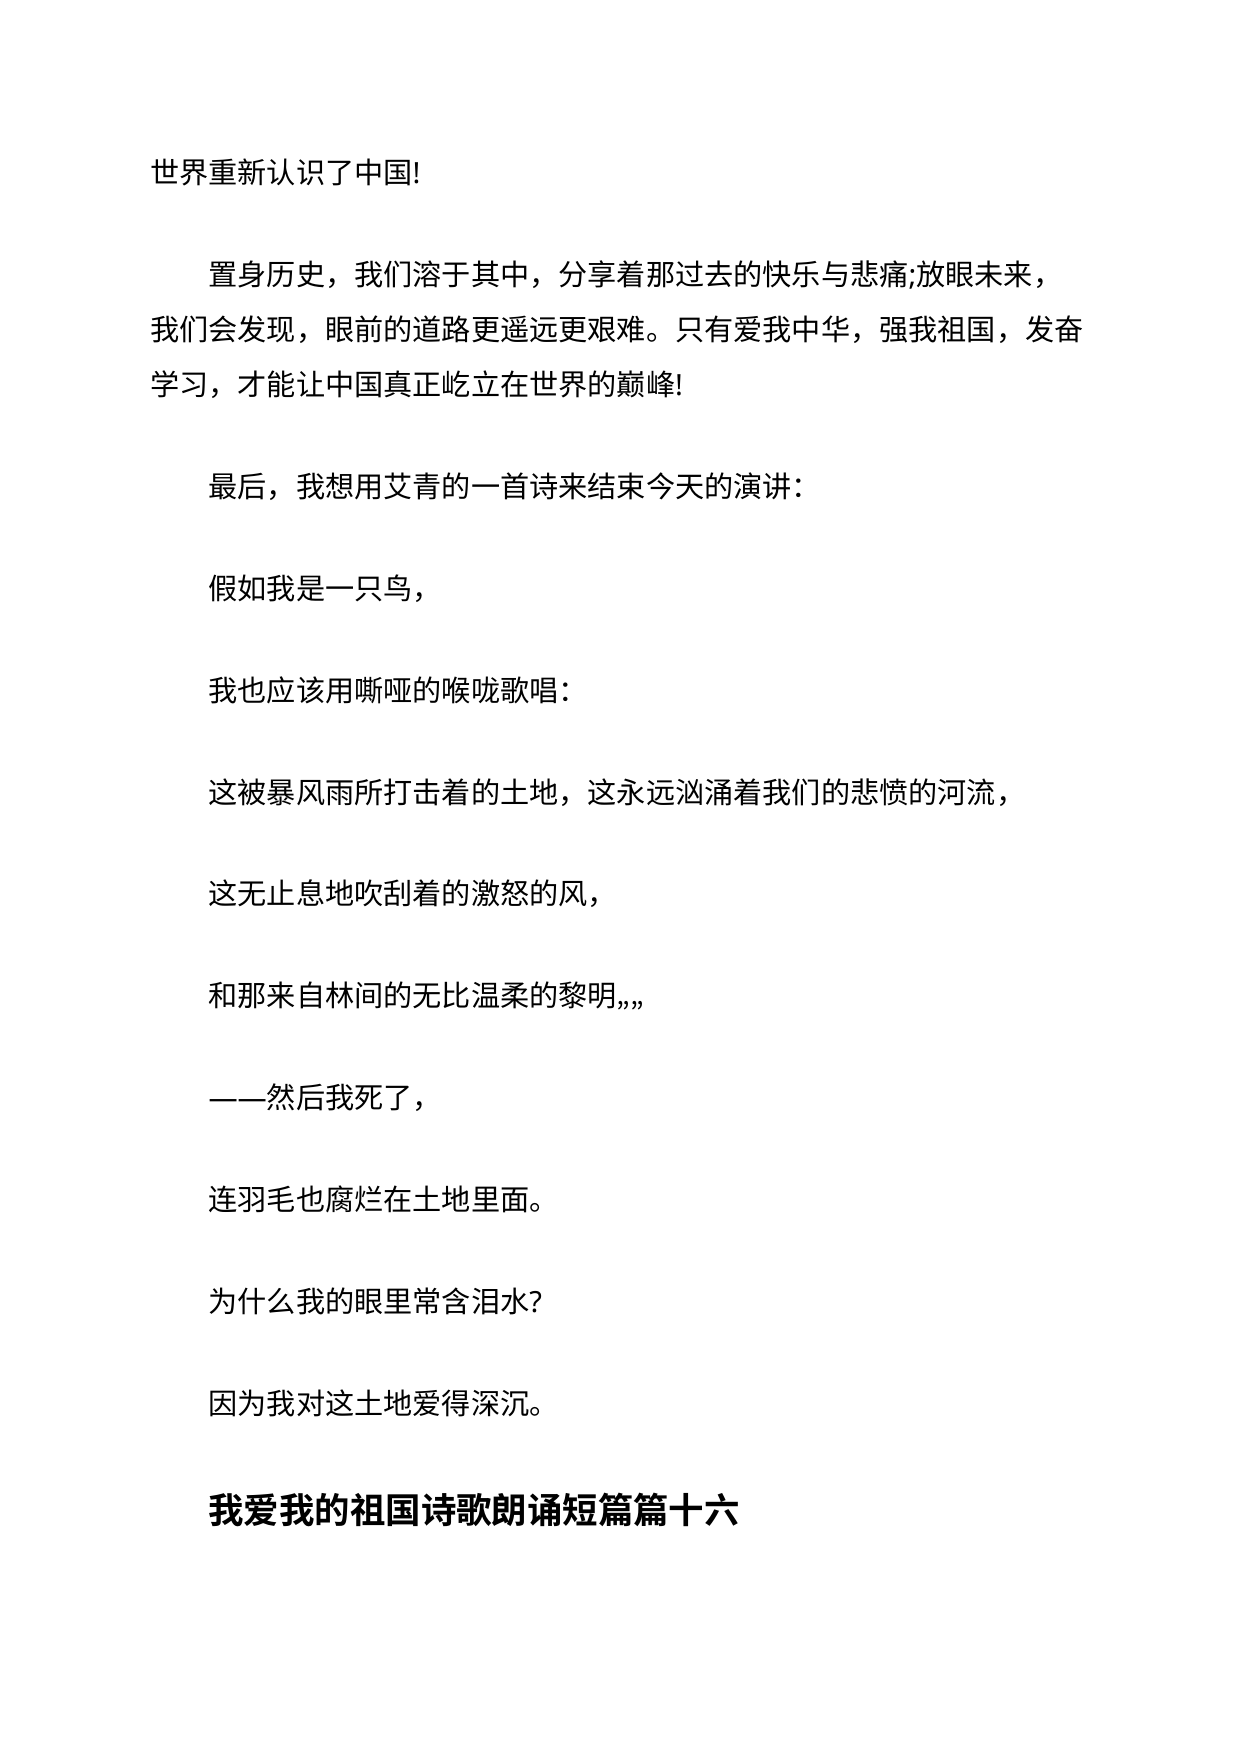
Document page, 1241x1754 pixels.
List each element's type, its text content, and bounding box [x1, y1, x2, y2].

text 我爱我的祖国诗歌朗诵短篇篇十六 [150, 1482, 1090, 1533]
text ——然后我死了， [150, 1074, 1090, 1117]
text 和那来自林间的无比温柔的黎明„„ [150, 973, 1090, 1015]
text 连羽毛也腐烂在土地里面。 [150, 1176, 1090, 1219]
text 这被暴风雨所打击着的土地，这永远汹涌着我们的悲愤的河流， [150, 769, 1090, 811]
text 因为我对这土地爱得深沉。 [150, 1380, 1090, 1422]
text 最后，我想用艾青的一首诗来结束今天的演讲： [150, 464, 1090, 506]
text 这无止息地吹刮着的激怒的风， [150, 871, 1090, 913]
text 置身历史，我们溶于其中，分享着那过去的快乐与悲痛;放眼未来，我们会发现，眼前的道路更遥远更艰难。只有爱我中华，强我祖国，发奋学习，才能让中国真正屹立在世界的巅峰! [150, 252, 1090, 404]
text 为什么我的眼里常含泪水? [150, 1278, 1090, 1321]
text 假如我是一只鸟， [150, 566, 1090, 608]
text 我也应该用嘶哑的喉咙歌唱： [150, 667, 1090, 710]
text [150, 150, 1090, 192]
